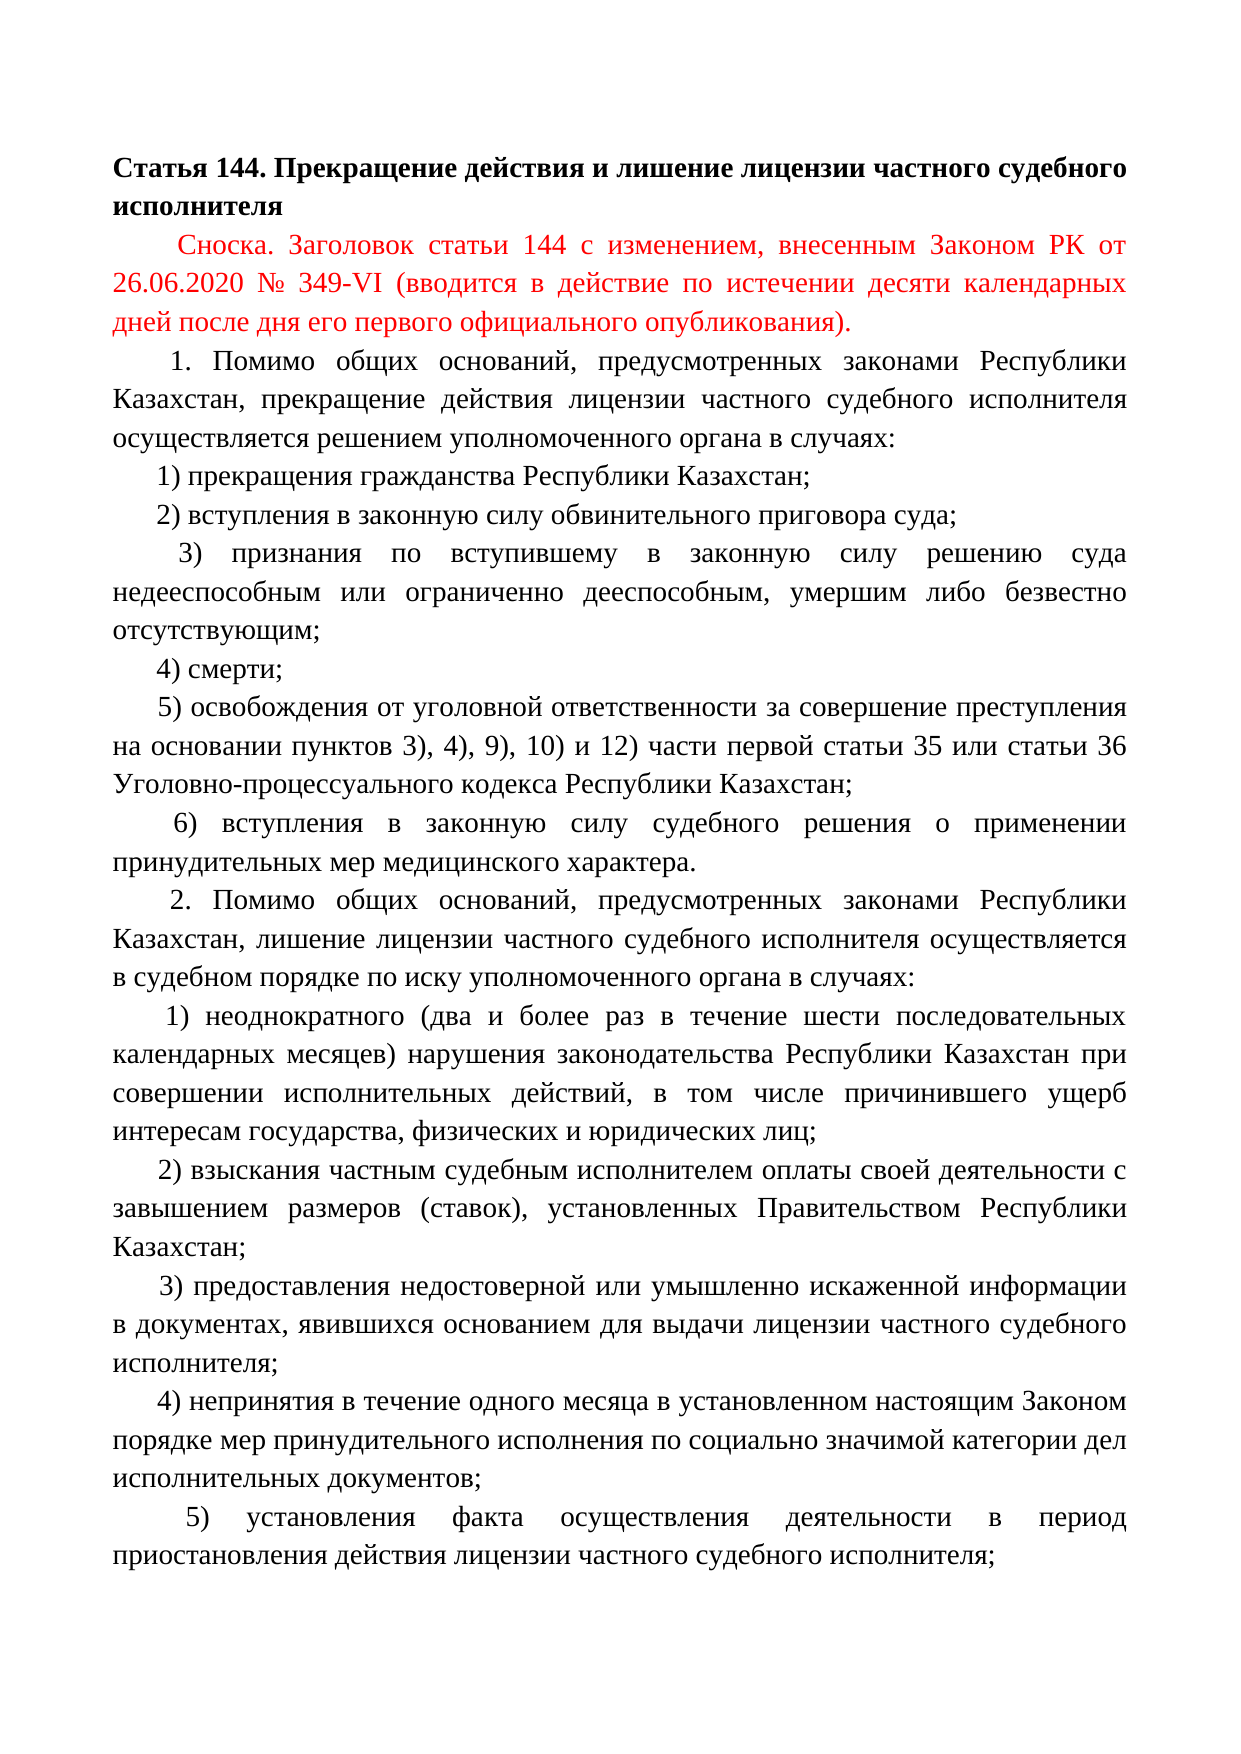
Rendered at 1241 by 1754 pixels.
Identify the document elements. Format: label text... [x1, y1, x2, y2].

text 4) смерти; [112, 651, 1128, 684]
text 3) предоставления недостоверной или умышленно искаженной информации в документах, явившихся основанием для выдачи лицензии частного судебного исполнителя; [112, 1268, 1128, 1378]
text Сноска. Заголовок статьи 144 с изменением, внесенным Законом РК от 26.06.2020 № 349-VI (вводится в действие по истечении десяти календарных дней после дня его первого официального опубликования). [112, 227, 1128, 338]
text 2) взыскания частным судебным исполнителем оплаты своей деятельности с завышением размеров (ставок), установленных Правительством Республики Казахстан; [112, 1152, 1128, 1263]
text 3) признания по вступившему в законную силу решению суда недееспособным или ограниченно дееспособным, умершим либо безвестно отсутствующим; [112, 535, 1128, 646]
text 5) освобождения от уголовной ответственности за совершение преступления на основании пунктов 3), 4), 9), 10) и 12) части первой статьи 35 или статьи 36 Уголовно-процессуального кодекса Республики Казахстан; [112, 689, 1128, 800]
text 1) неоднократного (два и более раз в течение шести последовательных календарных месяцев) нарушения законодательства Республики Казахстан при совершении исполнительных действий, в том числе причинившего ущерб интересам государства, физических и юридических лиц; [112, 998, 1128, 1147]
text 1) прекращения гражданства Республики Казахстан; [112, 458, 1128, 492]
text 2) вступления в законную силу обвинительного приговора суда; [112, 497, 1128, 530]
text 4) непринятия в течение одного месяца в установленном настоящим Законом порядке мер принудительного исполнения по социально значимой категории дел исполнительных документов; [112, 1383, 1128, 1494]
text Статья 144. Прекращение действия и лишение лицензии частного судебного исполнителя [112, 150, 1128, 222]
text 2. Помимо общих оснований, предусмотренных законами Республики Казахстан, лишение лицензии частного судебного исполнителя осуществляется в судебном порядке по иску уполномоченного органа в случаях: [112, 882, 1128, 993]
text 5) установления факта осуществления деятельности в период приостановления действия лицензии частного судебного исполнителя; [112, 1499, 1128, 1571]
text 6) вступления в законную силу судебного решения о применении принудительных мер медицинского характера. [112, 805, 1128, 877]
text 1. Помимо общих оснований, предусмотренных законами Республики Казахстан, прекращение действия лицензии частного судебного исполнителя осуществляется решением уполномоченного органа в случаях: [112, 343, 1128, 453]
